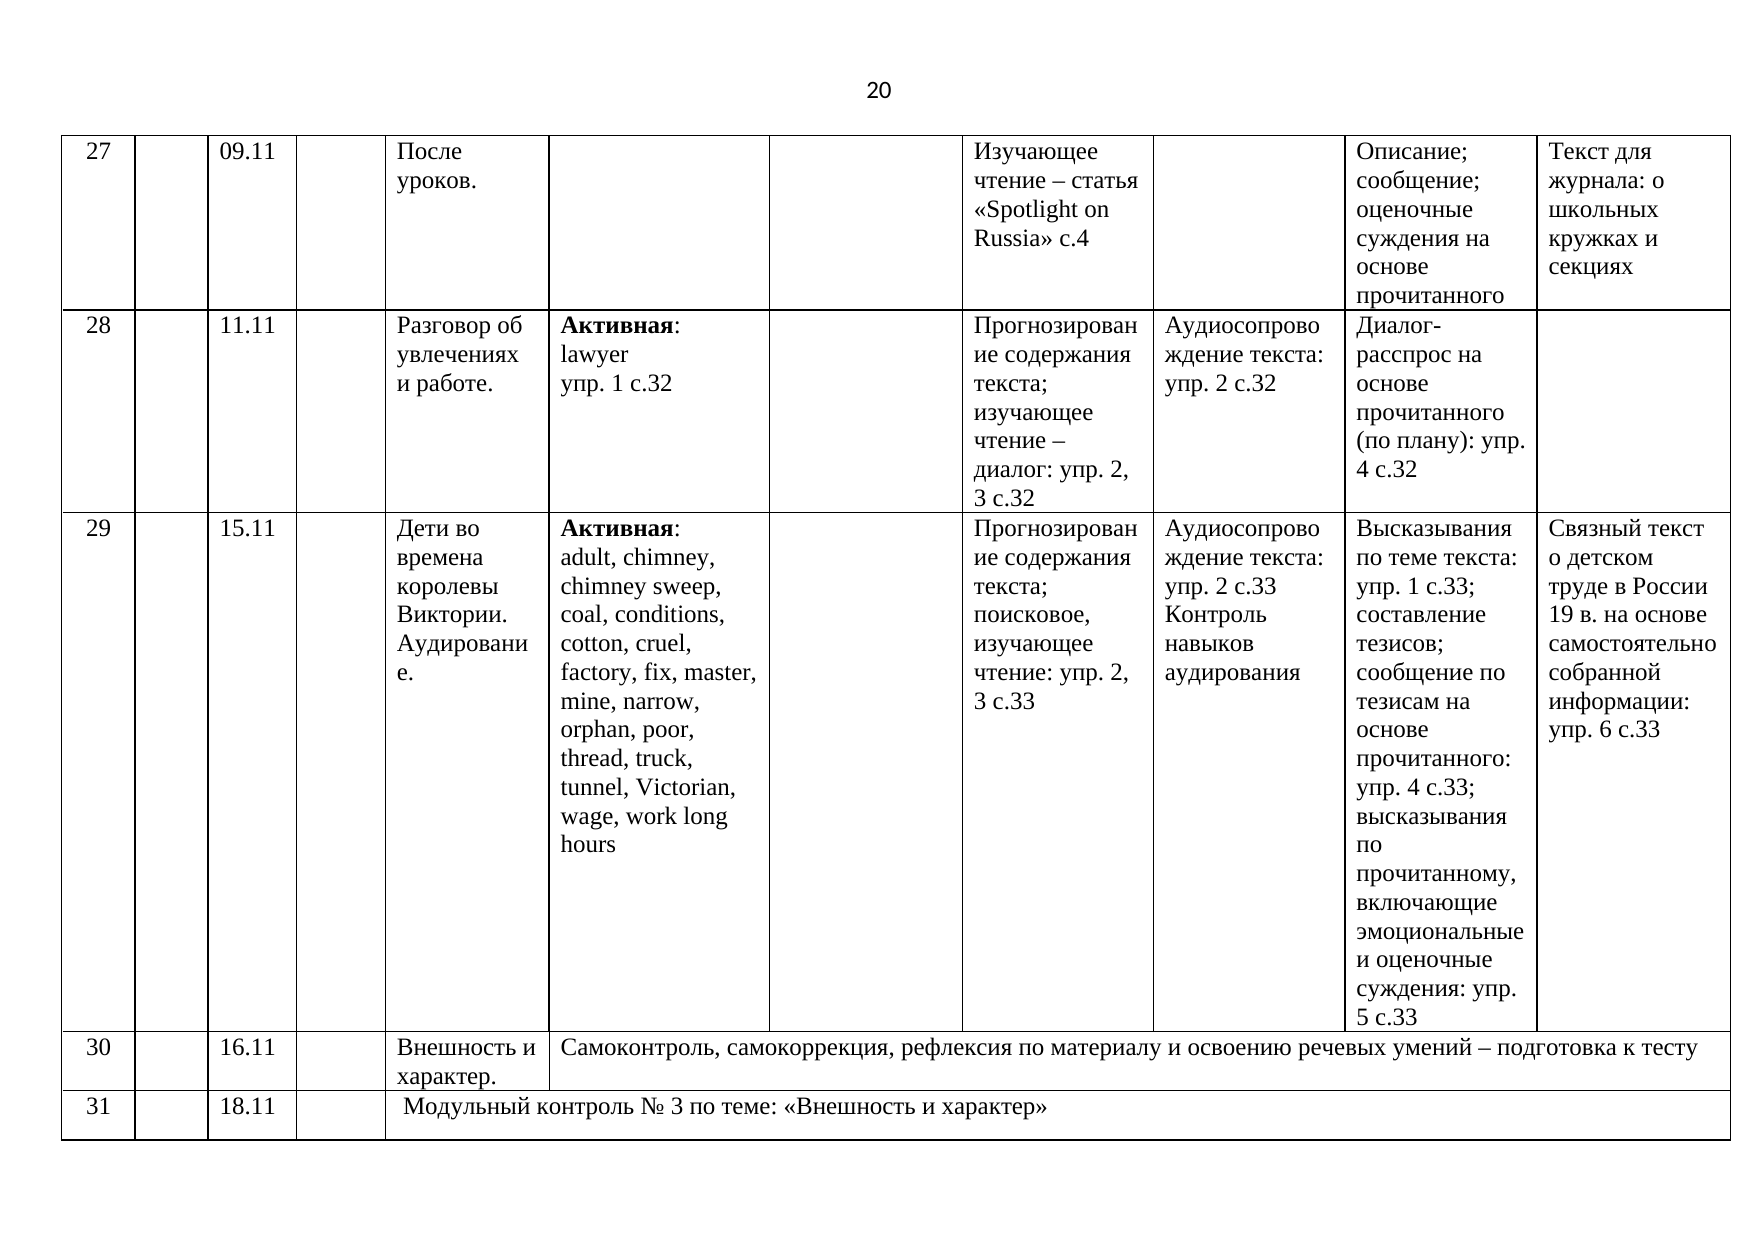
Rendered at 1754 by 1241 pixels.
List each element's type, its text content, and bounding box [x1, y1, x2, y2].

table_cell После уроков. [386, 136, 548, 309]
table_cell 09.11 [209, 136, 296, 309]
table_cell 28 [62, 310, 134, 512]
table_cell Разговор об увлечениях и работе. [386, 311, 548, 512]
table_cell Изучающее чтение – статья «Spotlight on Russia» c.4 [963, 136, 1153, 309]
table_cell 29 [62, 513, 134, 1031]
table_cell Внешность и характер. [386, 1032, 549, 1090]
table_cell [297, 1032, 385, 1090]
table_cell Аудиосопровождение текста: упр. 2 с.33 Контроль навыков аудирования [1154, 513, 1344, 1031]
table_cell Связный текст о детском труде в России 19 в. на основе самостоятельно собранной информации: упр. 6 с.33 [1538, 513, 1730, 1031]
table_cell [136, 513, 207, 1031]
table_cell 31 [62, 1091, 134, 1139]
table_cell [770, 513, 962, 1031]
table_cell 30 [62, 1032, 134, 1090]
table_cell [136, 1091, 207, 1139]
table_cell Активная: lawyer упр. 1 с.32 [550, 311, 769, 512]
table_cell [297, 513, 385, 1031]
table_cell [136, 136, 207, 309]
table_cell [770, 311, 962, 512]
table_cell [297, 311, 385, 512]
table_cell 27 [62, 136, 134, 309]
table_cell 18.11 [209, 1091, 296, 1139]
table_cell Самоконтроль, самокоррекция, рефлексия по материалу и освоению речевых умений – подготовка к тесту [550, 1032, 1730, 1090]
table_cell [297, 136, 385, 309]
table_cell Прогнозирование содержания текста; изучающее чтение – диалог: упр. 2, 3 с.32 [963, 311, 1153, 512]
table_cell Прогнозирование содержания текста; поисковое, изучающее чтение: упр. 2, 3 с.33 [963, 513, 1153, 1031]
table_cell Активная: adult, chimney, chimney sweep, coal, conditions, cotton, cruel, factory, fix, master, mine, narrow, orphan, poor, thread, truck, tunnel, Victorian, wage, work long hours [550, 513, 769, 1031]
table_cell [136, 1032, 207, 1090]
table_cell 11.11 [209, 311, 296, 512]
table_cell Модульный контроль № 3 по теме: «Внешность и характер» [386, 1091, 1730, 1139]
table_cell 15.11 [209, 513, 296, 1031]
table_cell [297, 1091, 385, 1139]
table_cell Дети во времена королевы Виктории. Аудирование. [386, 513, 548, 1031]
table_cell [136, 311, 207, 512]
table_cell [1538, 311, 1730, 512]
table_cell [550, 136, 769, 309]
table_cell [1154, 136, 1344, 309]
table_cell Описание; сообщение; оценочные суждения на основе прочитанного [1346, 136, 1536, 309]
table_cell Аудиосопровождение текста: упр. 2 с.32 [1154, 311, 1344, 512]
table_cell Высказывания по теме текста: упр. 1 с.33; составление тезисов; сообщение по тезисам на основе прочитанного: упр. 4 с.33; высказывания по прочитанному, включающие эмоциональные и оценочные суждения: упр. 5 с.33 [1346, 513, 1536, 1031]
table_cell Текст для журнала: о школьных кружках и секциях [1538, 136, 1730, 309]
table_cell [770, 136, 962, 309]
table_cell Диалог-расспрос на основе прочитанного (по плану): упр. 4 с.32 [1346, 311, 1536, 512]
table_cell 16.11 [209, 1032, 296, 1090]
